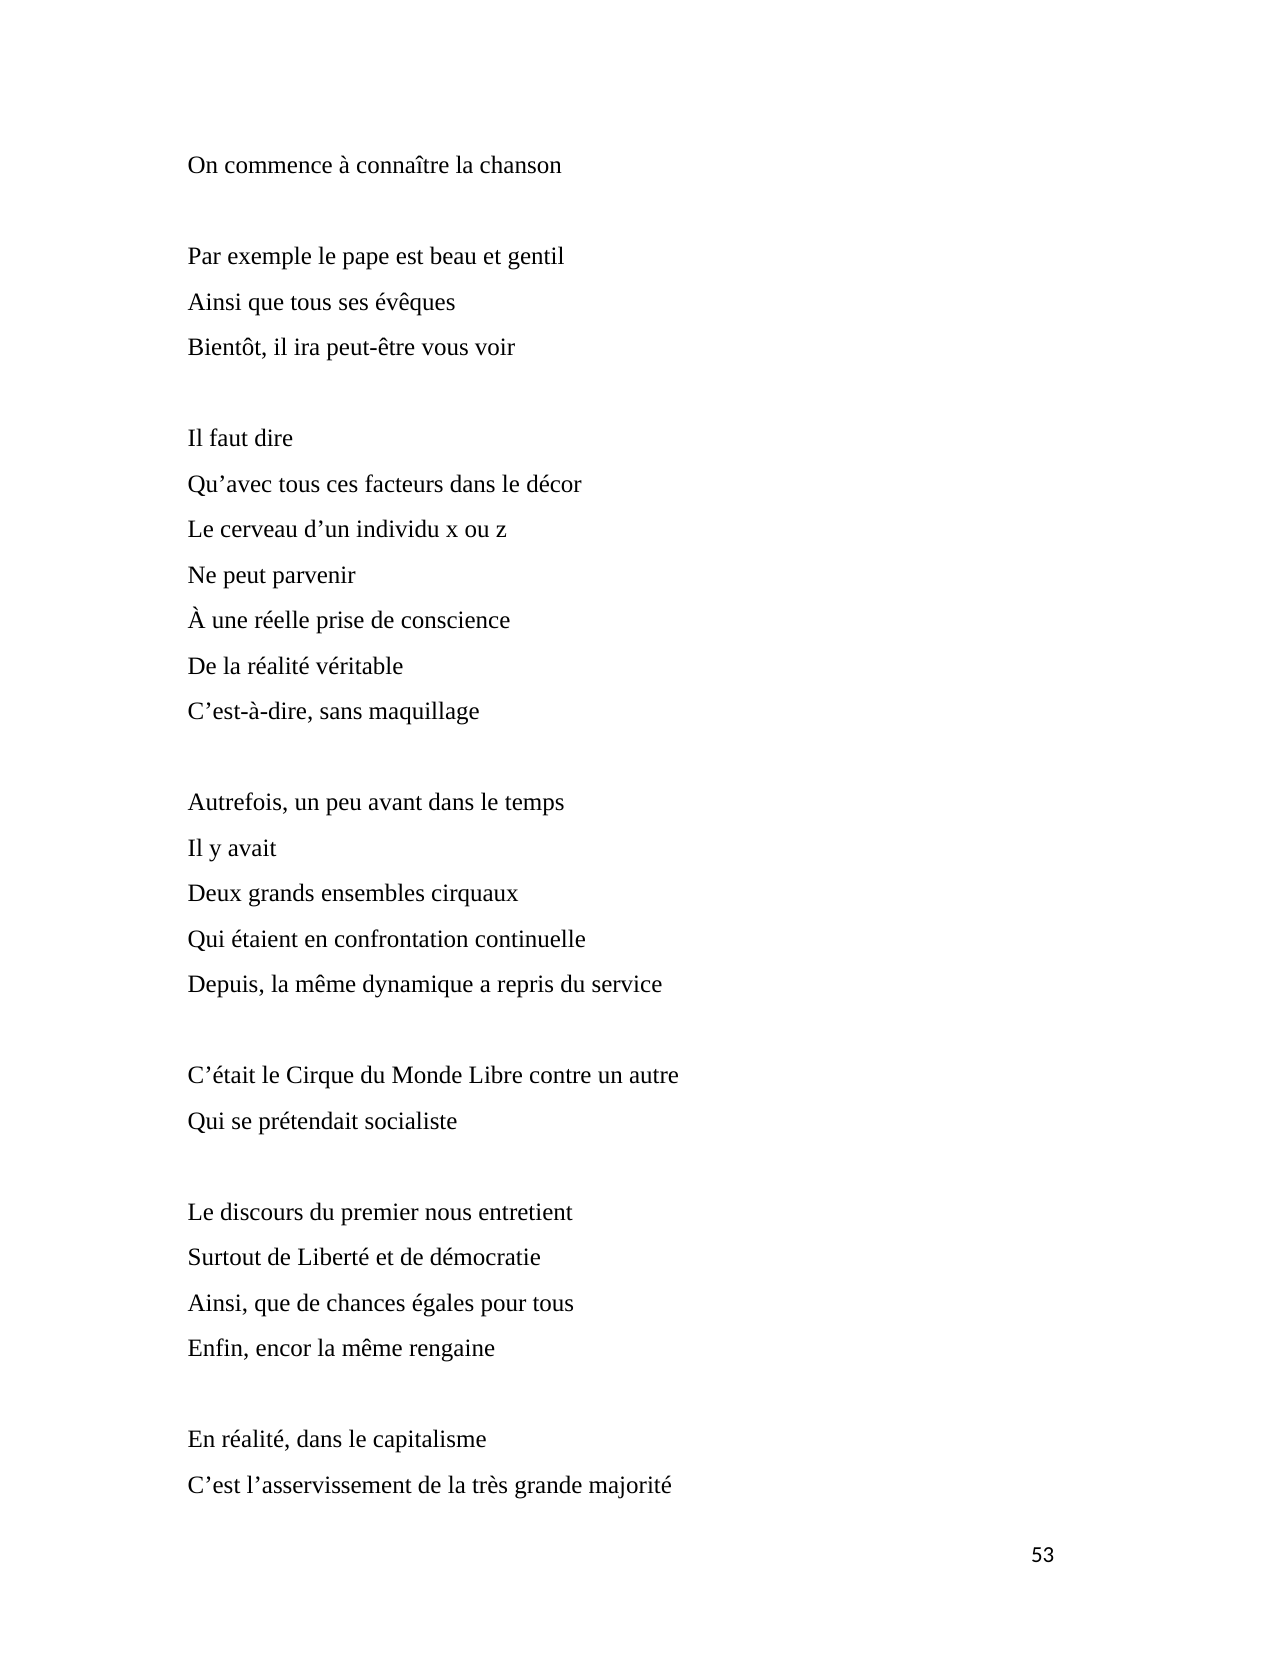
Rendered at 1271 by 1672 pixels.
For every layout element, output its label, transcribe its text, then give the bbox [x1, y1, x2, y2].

text Par exemple le pape est beau et gentil [187, 241, 1083, 270]
text Le discours du premier nous entretient [187, 1197, 1083, 1226]
text Enfin, encor la même rengaine [187, 1333, 1083, 1362]
text Autrefois, un peu avant dans le temps [187, 787, 1083, 816]
text Bientôt, il ira peut-être vous voir [187, 332, 1083, 361]
text Qu’avec tous ces facteurs dans le décor [187, 469, 1083, 497]
text Il y avait [187, 833, 1083, 862]
text C’est-à-dire, sans maquillage [187, 696, 1083, 725]
text Depuis, la même dynamique a repris du service [187, 969, 1083, 998]
text On commence à connaître la chanson [187, 150, 1083, 179]
text En réalité, dans le capitalisme [187, 1424, 1083, 1453]
text À une réelle prise de conscience [187, 605, 1083, 634]
text Ne peut parvenir [187, 560, 1083, 588]
text Ainsi que tous ses évêques [187, 287, 1083, 315]
text Surtout de Liberté et de démocratie [187, 1242, 1083, 1271]
text De la réalité véritable [187, 651, 1083, 679]
text Qui se prétendait socialiste [187, 1106, 1083, 1135]
text C’était le Cirque du Monde Libre contre un autre [187, 1060, 1083, 1089]
text Ainsi, que de chances égales pour tous [187, 1288, 1083, 1317]
text Qui étaient en confrontation continuelle [187, 924, 1083, 953]
text Il faut dire [187, 423, 1083, 452]
text Le cerveau d’un individu x ou z [187, 514, 1083, 543]
text C’est l’asservissement de la très grande majorité [187, 1470, 1083, 1499]
text Deux grands ensembles cirquaux [187, 878, 1083, 907]
